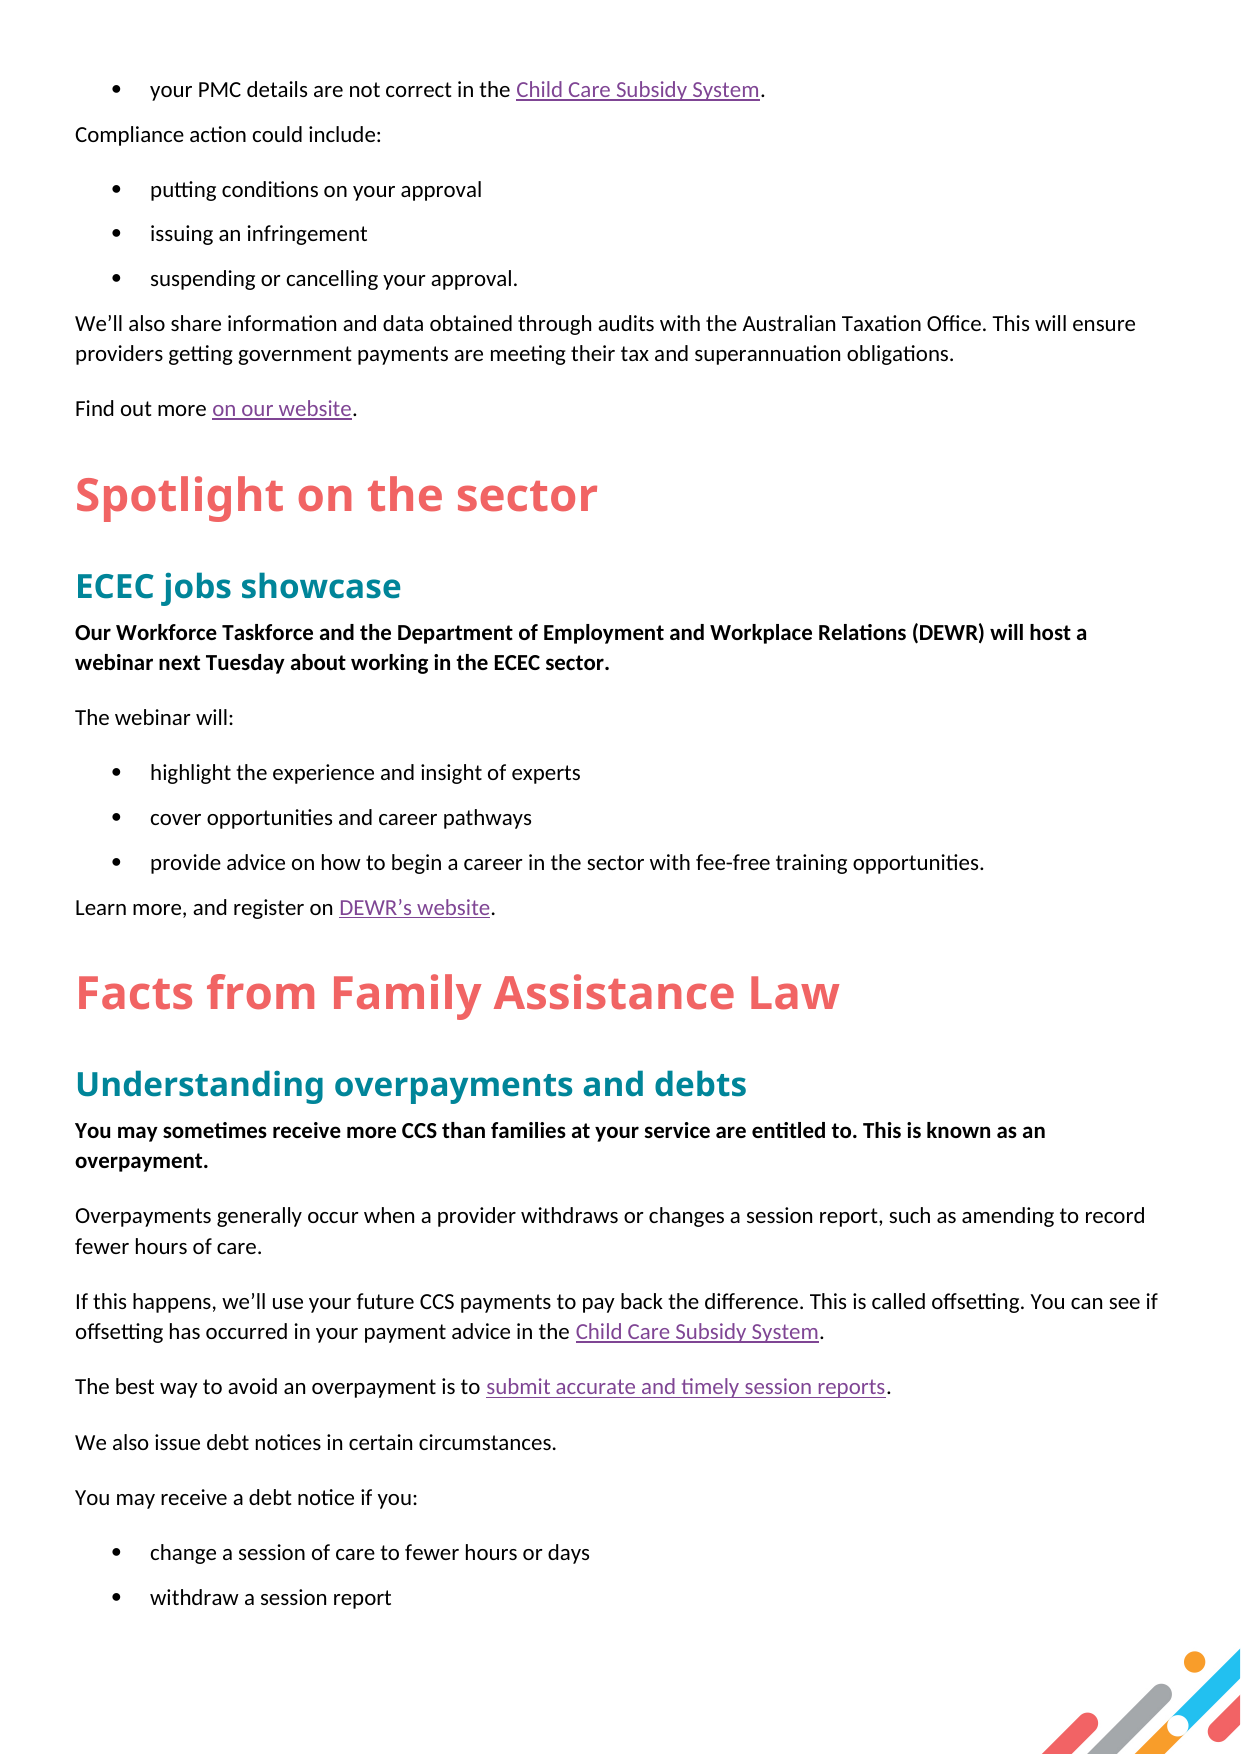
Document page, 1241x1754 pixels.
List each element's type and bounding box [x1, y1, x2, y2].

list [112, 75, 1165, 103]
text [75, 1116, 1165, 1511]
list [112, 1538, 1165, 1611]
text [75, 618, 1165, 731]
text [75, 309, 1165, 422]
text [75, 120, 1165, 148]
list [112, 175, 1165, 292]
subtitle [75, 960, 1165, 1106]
picture [1041, 1647, 1241, 1754]
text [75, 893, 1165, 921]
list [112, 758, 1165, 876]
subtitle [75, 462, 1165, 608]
